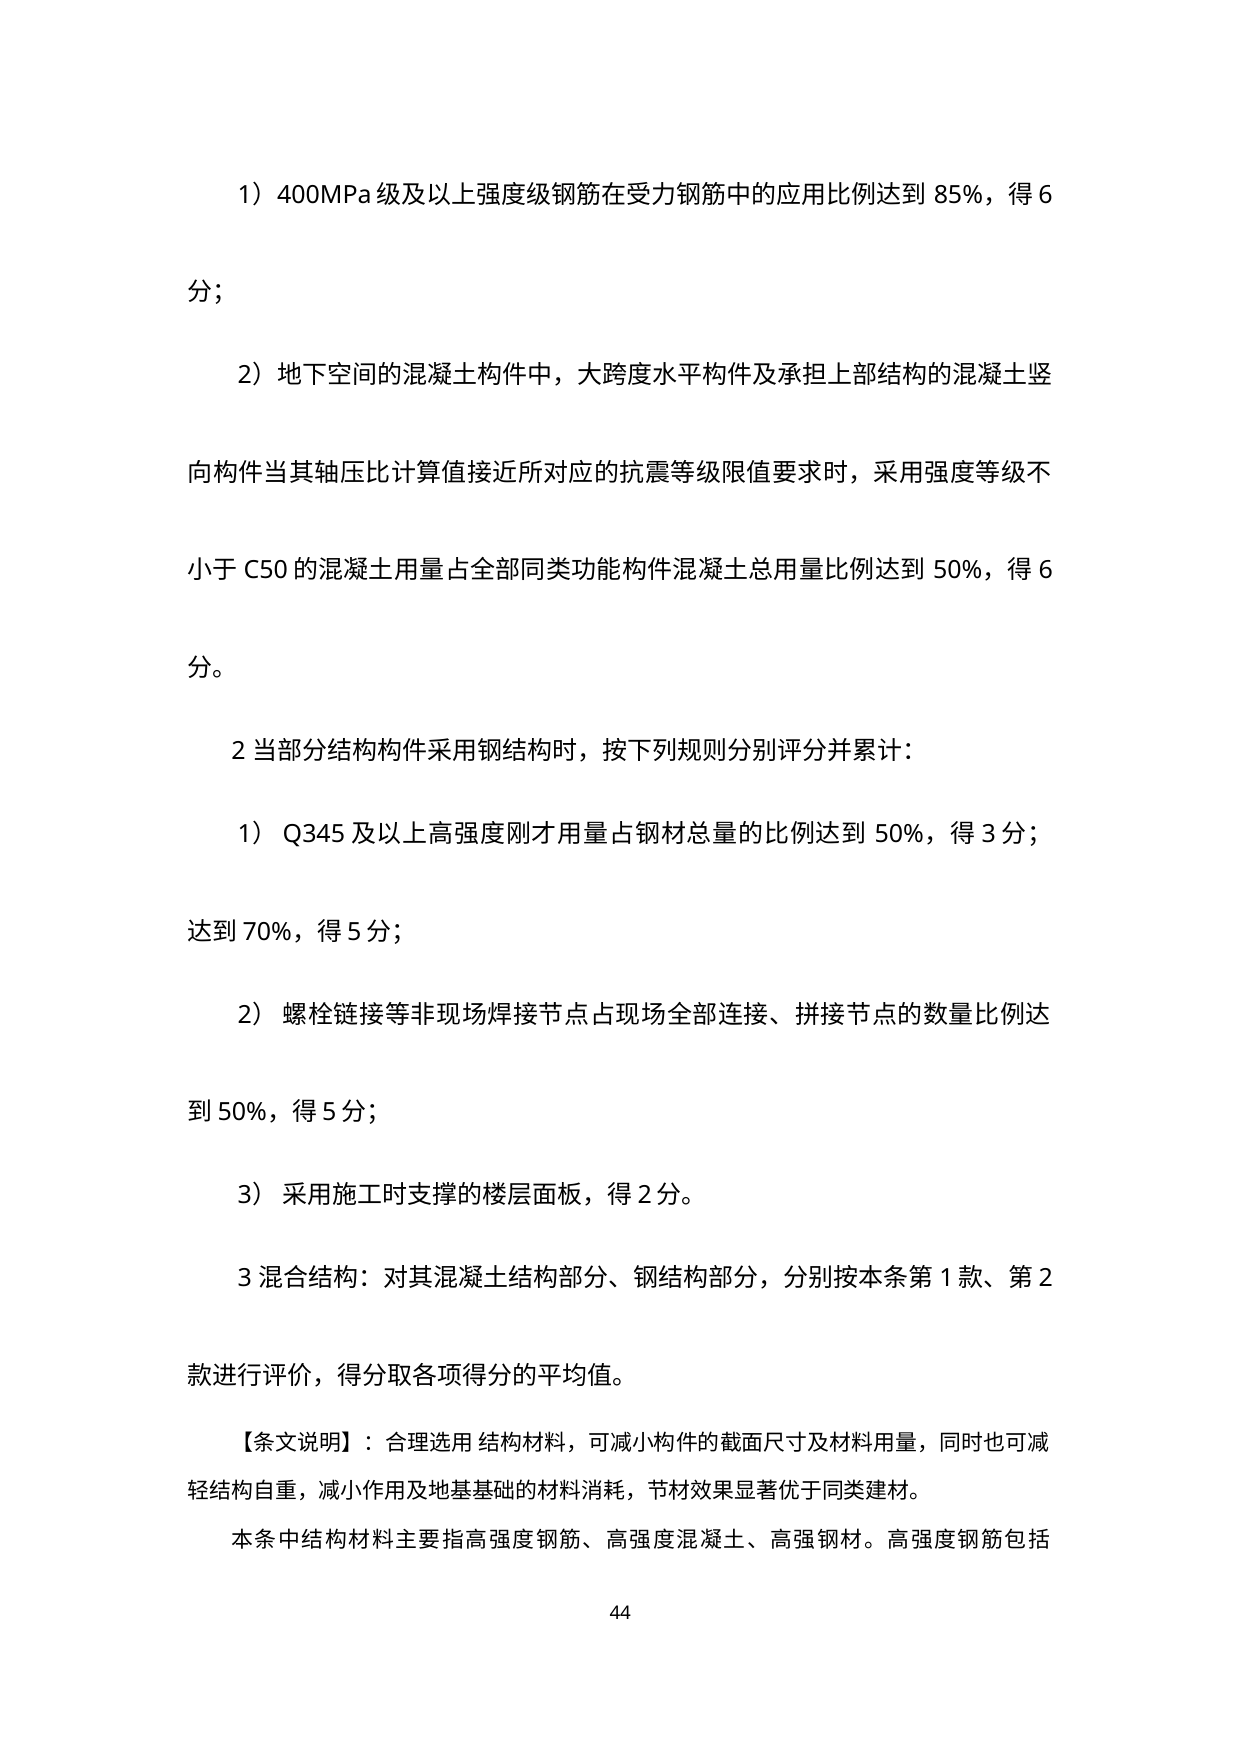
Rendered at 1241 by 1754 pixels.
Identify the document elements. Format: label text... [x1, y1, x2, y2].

list 采用施工时支撑的楼层面板，得2分。 [187, 1160, 1053, 1225]
list 【条文说明】：合理选用 结构材料，可减小构件的截面尺寸及材料用量，同时也可减轻结构自重，减小作用及地基基础的材料消耗，节材效果显著优于同类建材。 [187, 1424, 1053, 1505]
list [187, 1521, 1053, 1554]
text 2）地下空间的混凝土构件中，大跨度水平构件及承担上部结构的混凝土竖向构件当其轴压比计算值接近所对应的抗震等级限值要求时，采用强度等级不小于C50的混凝土用量占全部同类功能构件混凝土总用量比例达到50%，得6分。 [187, 340, 1053, 698]
list 混合结构：对其混凝土结构部分、钢结构部分，分别按本条第1款、第2款进行评价，得分取各项得分的平均值。 [187, 1243, 1053, 1406]
text 1）400MPa级及以上强度级钢筋在受力钢筋中的应用比例达到85%，得6分； [187, 160, 1053, 322]
list 螺栓链接等非现场焊接节点占现场全部连接、拼接节点的数量比例达到50%，得5分； [187, 980, 1053, 1142]
list 当部分结构构件采用钢结构时，按下列规则分别评分并累计： [231, 716, 1053, 781]
list Q345及以上高强度刚才用量占钢材总量的比例达到50%，得3分；达到70%，得5分； [187, 799, 1053, 962]
